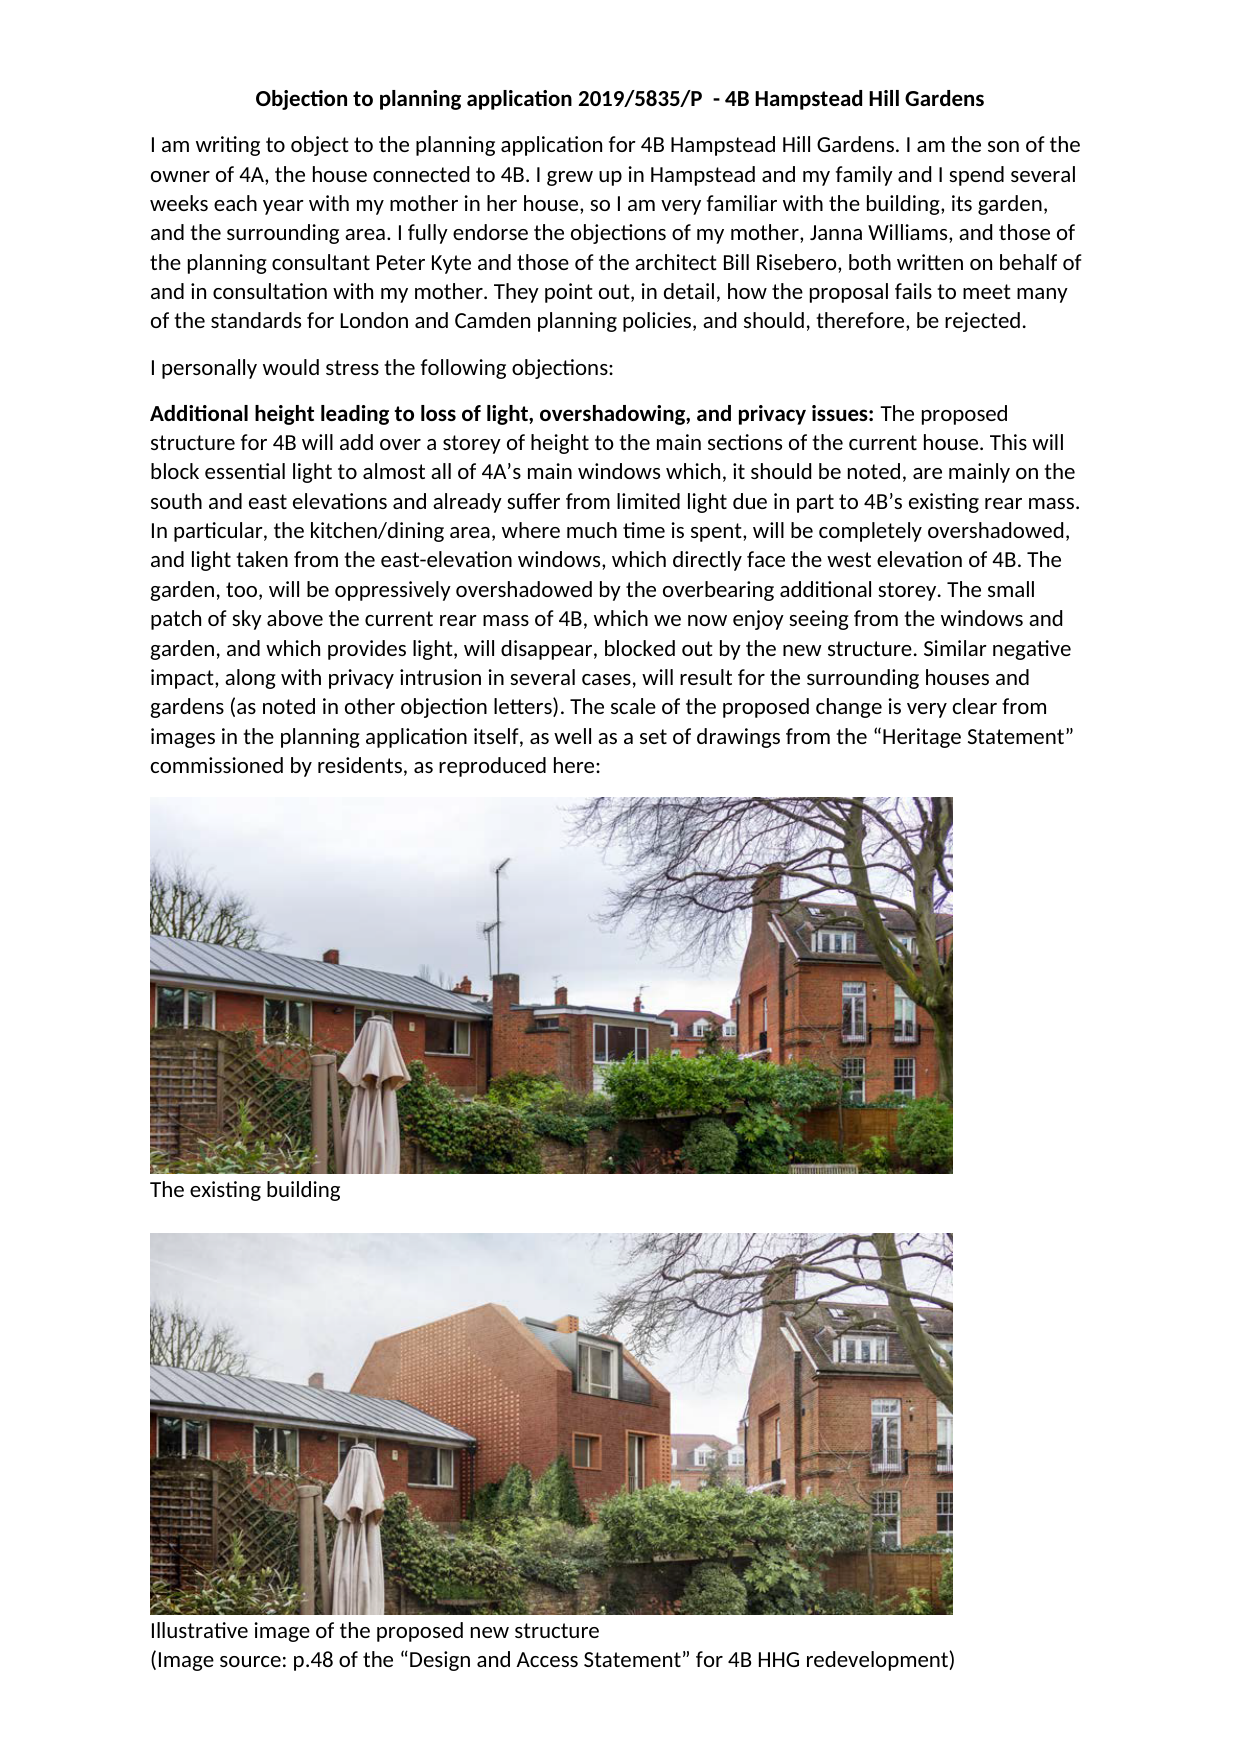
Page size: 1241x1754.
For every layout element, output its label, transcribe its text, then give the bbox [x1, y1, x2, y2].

text I personally would stress the following objections: [150, 353, 1090, 381]
text (Image source: p.48 of the “Design and Access Statement” for 4B HHG redevelopment) [150, 1645, 1090, 1673]
text Additional height leading to loss of light, overshadowing, and privacy issues: The proposed structure for 4B will add over a storey of height to the main sections of the current house. This will block essential light to almost all of 4A’s main windows which, it should be noted, are mainly on the south and east elevations and already suffer from limited light due in part to 4B’s existing rear mass. In particular, the kitchen/dining area, where much time is spent, will be completely overshadowed, and light taken from the east-elevation windows, which directly face the west elevation of 4B. The garden, too, will be oppressively overshadowed by the overbearing additional storey. The small patch of sky above the current rear mass of 4B, which we now enjoy seeing from the windows and garden, and which provides light, will disappear, blocked out by the new structure. Similar negative impact, along with privacy intrusion in several cases, will result for the surrounding houses and gardens (as noted in other objection letters). The scale of the proposed change is very clear from images in the planning application itself, as well as a set of drawings from the “Heritage Statement” commissioned by residents, as reproduced here: [150, 399, 1090, 779]
text Illustrative image of the proposed new structure [150, 1616, 1090, 1644]
text The existing building [150, 1175, 1090, 1203]
text Objection to planning application 2019/5835/P - 4B Hampstead Hill Gardens [150, 84, 1090, 112]
text I am writing to object to the planning application for 4B Hampstead Hill Gardens. I am the son of the owner of 4A, the house connected to 4B. I grew up in Hampstead and my family and I spend several weeks each year with my mother in her house, so I am very familiar with the building, its garden, and the surrounding area. I fully endorse the objections of my mother, Janna Williams, and those of the planning consultant Peter Kyte and those of the architect Bill Risebero, both written on behalf of and in consultation with my mother. They point out, in detail, how the proposal fails to meet many of the standards for London and Camden planning policies, and should, therefore, be rejected. [150, 130, 1090, 335]
